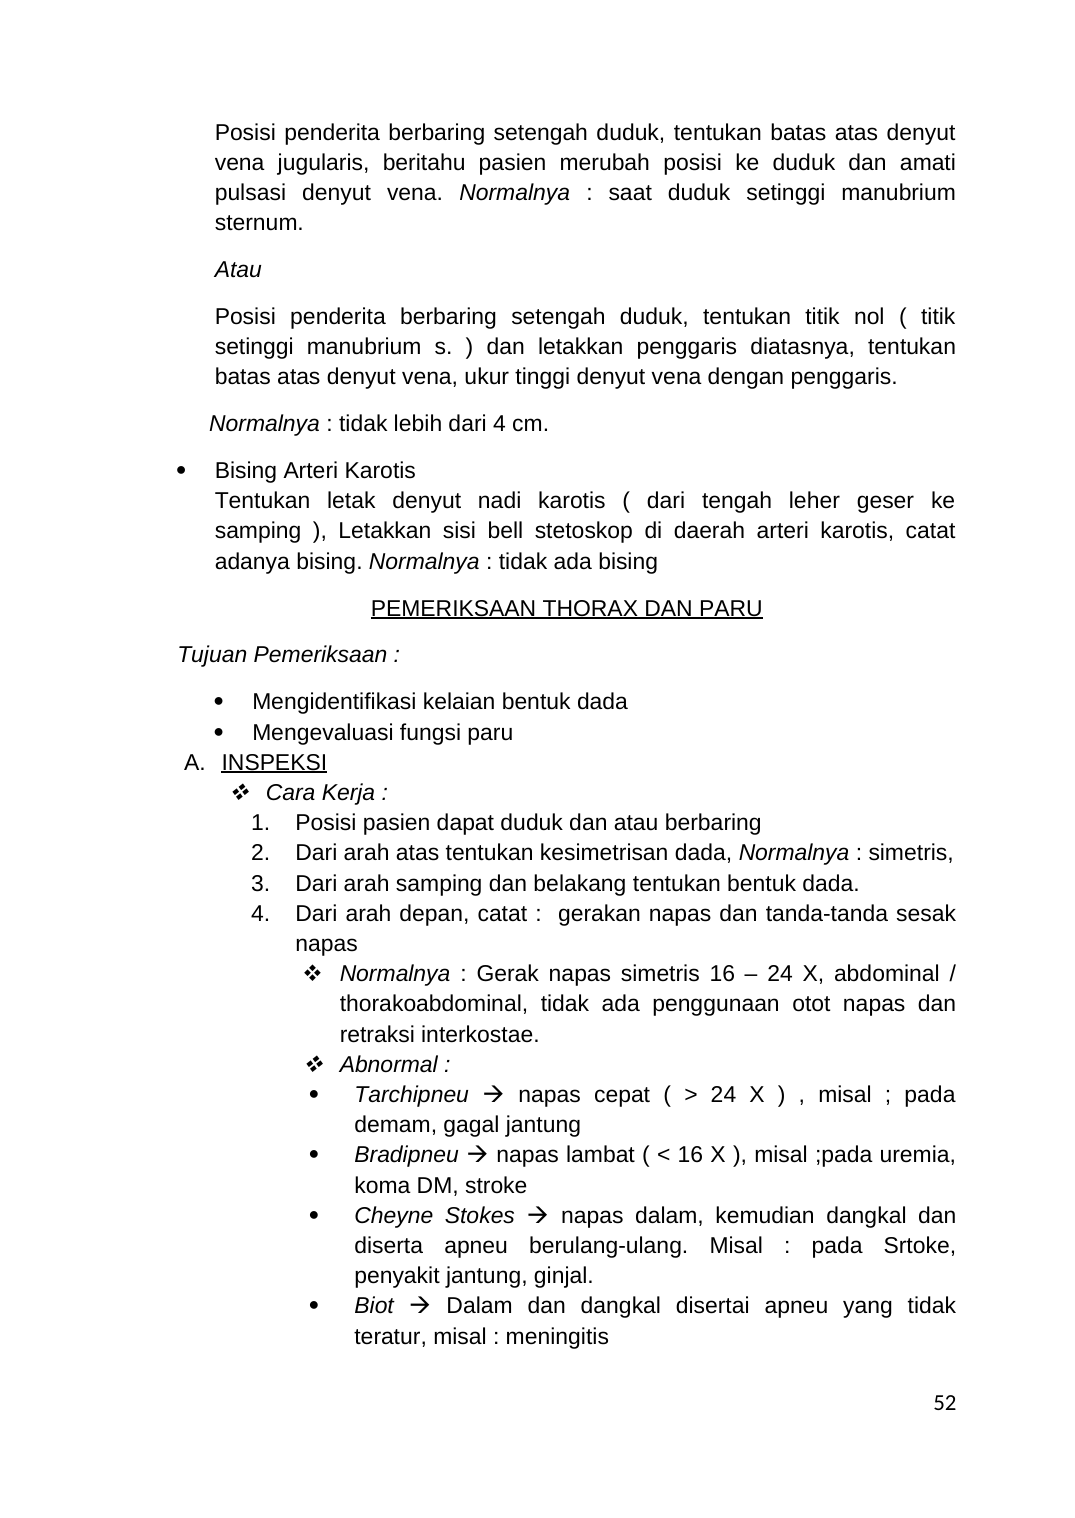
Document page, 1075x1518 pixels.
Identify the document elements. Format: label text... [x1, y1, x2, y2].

list Mengidentifikasi kelaian bentuk dada [214, 688, 956, 715]
list Bising Arteri Karotis [177, 457, 956, 483]
list Mengevaluasi fungsi paru [214, 718, 956, 745]
list Dari arah samping dan belakang tentukan bentuk dada. [251, 869, 956, 896]
text Posisi penderita berbaring setengah duduk, tentukan batas atas denyut vena jugularis, beritahu pasien merubah posisi ke duduk dan amati pulsasi denyut vena. Normalnya : saat duduk setinggi manubrium sternum. [214, 118, 956, 236]
list Dari arah depan, catat : gerakan napas dan tanda-tanda sesak napas [251, 900, 956, 956]
list Dari arah atas tentukan kesimetrisan dada, Normalnya : simetris, [251, 839, 956, 866]
list Cheyne Stokes napas dalam, kemudian dangkal dan diserta apneu berulang-ulang. Misal : pada Srtoke, penyakit jantung, ginjal. [310, 1202, 956, 1289]
list INSPEKSI [184, 749, 956, 775]
text Tujuan Pemeriksaan : [177, 641, 956, 668]
text PEMERIKSAAN THORAX DAN PARU [177, 594, 956, 621]
text Posisi penderita berbaring setengah duduk, tentukan titik nol ( titik setinggi manubrium s. ) dan letakkan penggaris diatasnya, tentukan batas atas denyut vena, ukur tinggi denyut vena dengan penggaris. [214, 303, 956, 390]
list Tarchipneu napas cepat ( > 24 X ) , misal ; pada demam, gagal jantung [310, 1081, 956, 1138]
list Biot Dalam dan dangkal disertai apneu yang tidak teratur, misal : meningitis [310, 1292, 956, 1349]
text Tentukan letak denyut nadi karotis ( dari tengah leher geser ke samping ), Letakkan sisi bell stetoskop di daerah arteri karotis, catat adanya bising. Normalnya : tidak ada bising [214, 487, 956, 574]
list Normalnya : Gerak napas simetris 16 – 24 X, abdominal / thorakoabdominal, tidak ada penggunaan otot napas dan retraksi interkostae. [302, 960, 956, 1047]
list Bradipneu napas lambat ( < 16 X ), misal ;pada uremia, koma DM, stroke [310, 1141, 956, 1198]
text Atau [214, 256, 956, 282]
list Cara Kerja : [228, 779, 956, 805]
text Normalnya : tidak lebih dari 4 cm. [177, 410, 956, 437]
list Abnormal : [302, 1051, 956, 1077]
list Posisi pasien dapat duduk dan atau berbaring [251, 809, 956, 836]
